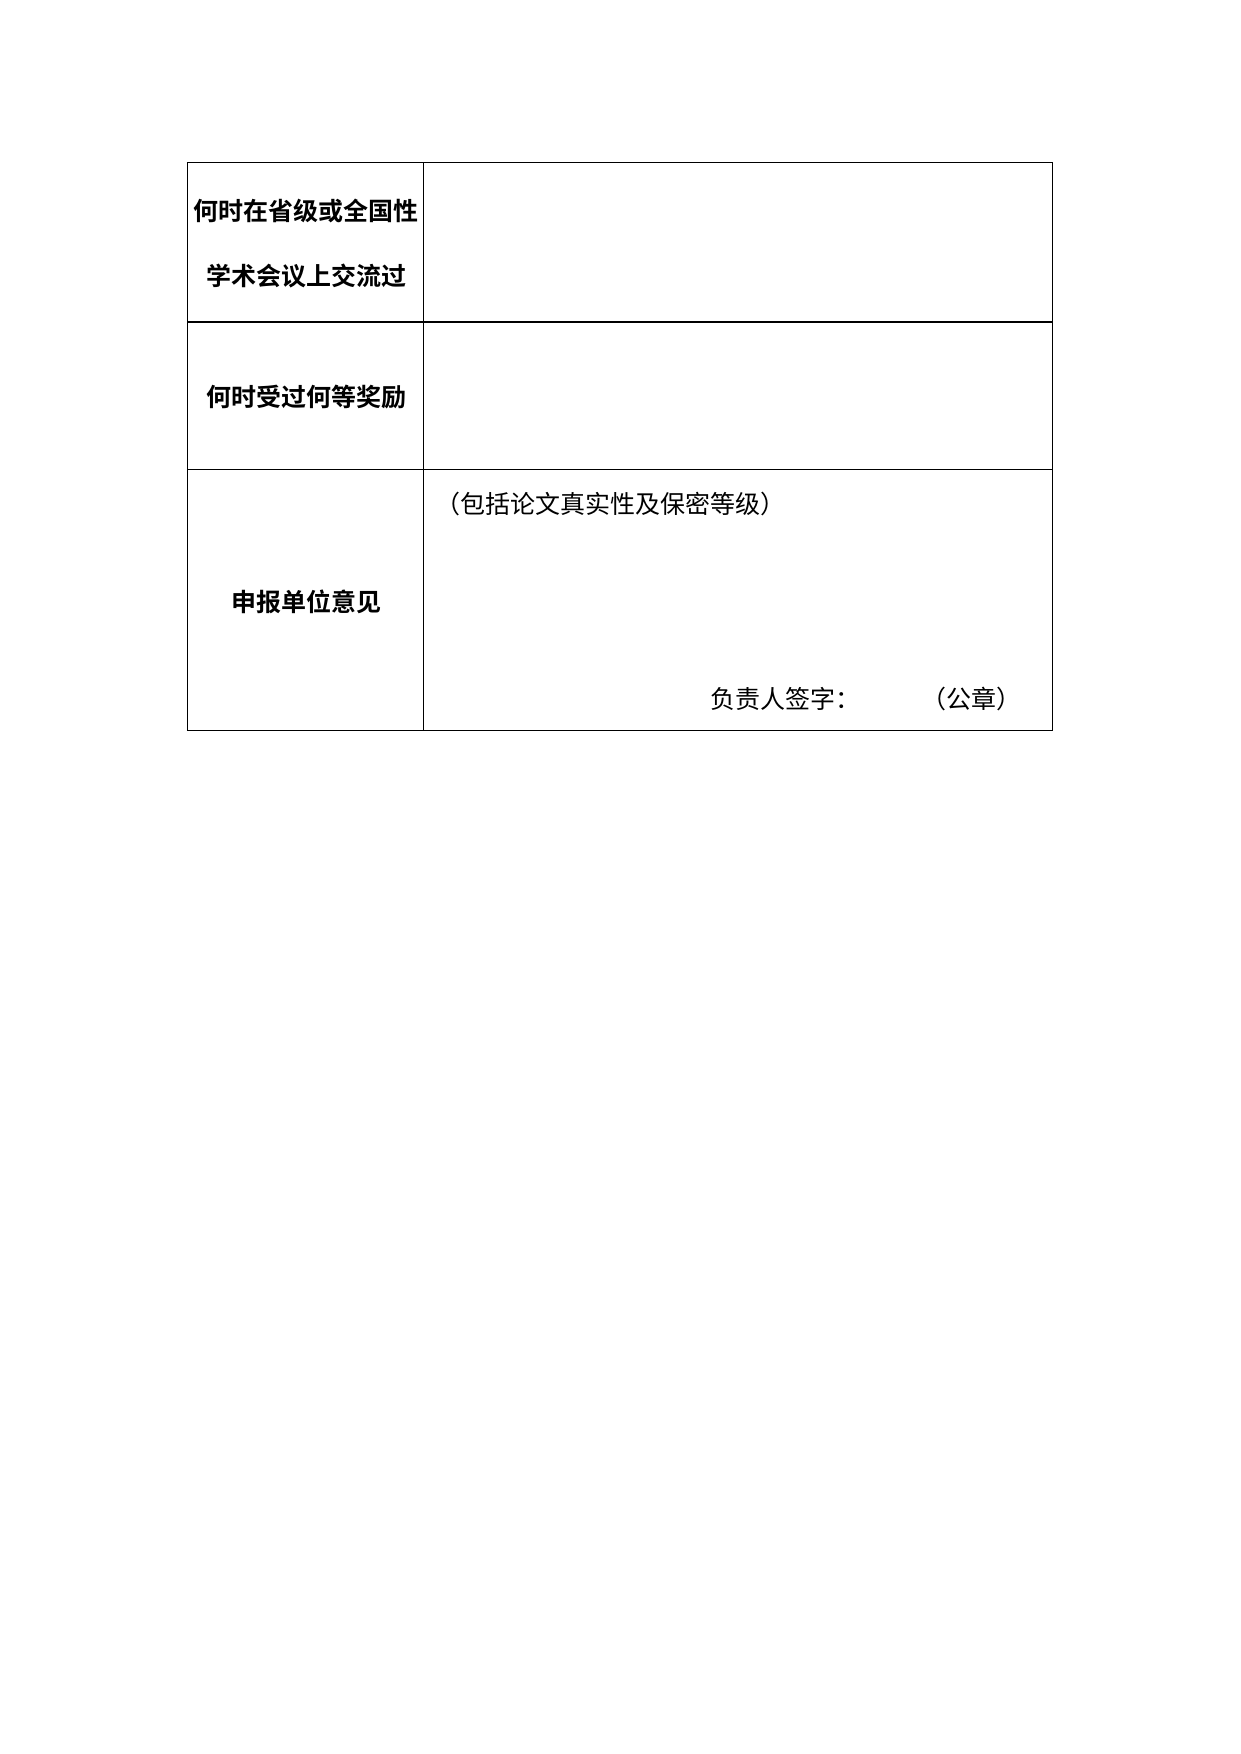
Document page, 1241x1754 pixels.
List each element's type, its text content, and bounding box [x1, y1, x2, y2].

table_cell 何时受过何等奖励 [188, 323, 423, 469]
table_cell 申报单位意见 [188, 470, 423, 730]
table_cell [424, 323, 1052, 469]
table_cell （包括论文真实性及保密等级） 负责人签字： （公章） [424, 470, 1052, 730]
table_cell [424, 163, 1052, 321]
table_cell 何时在省级或全国性 学术会议上交流过 [188, 163, 423, 321]
